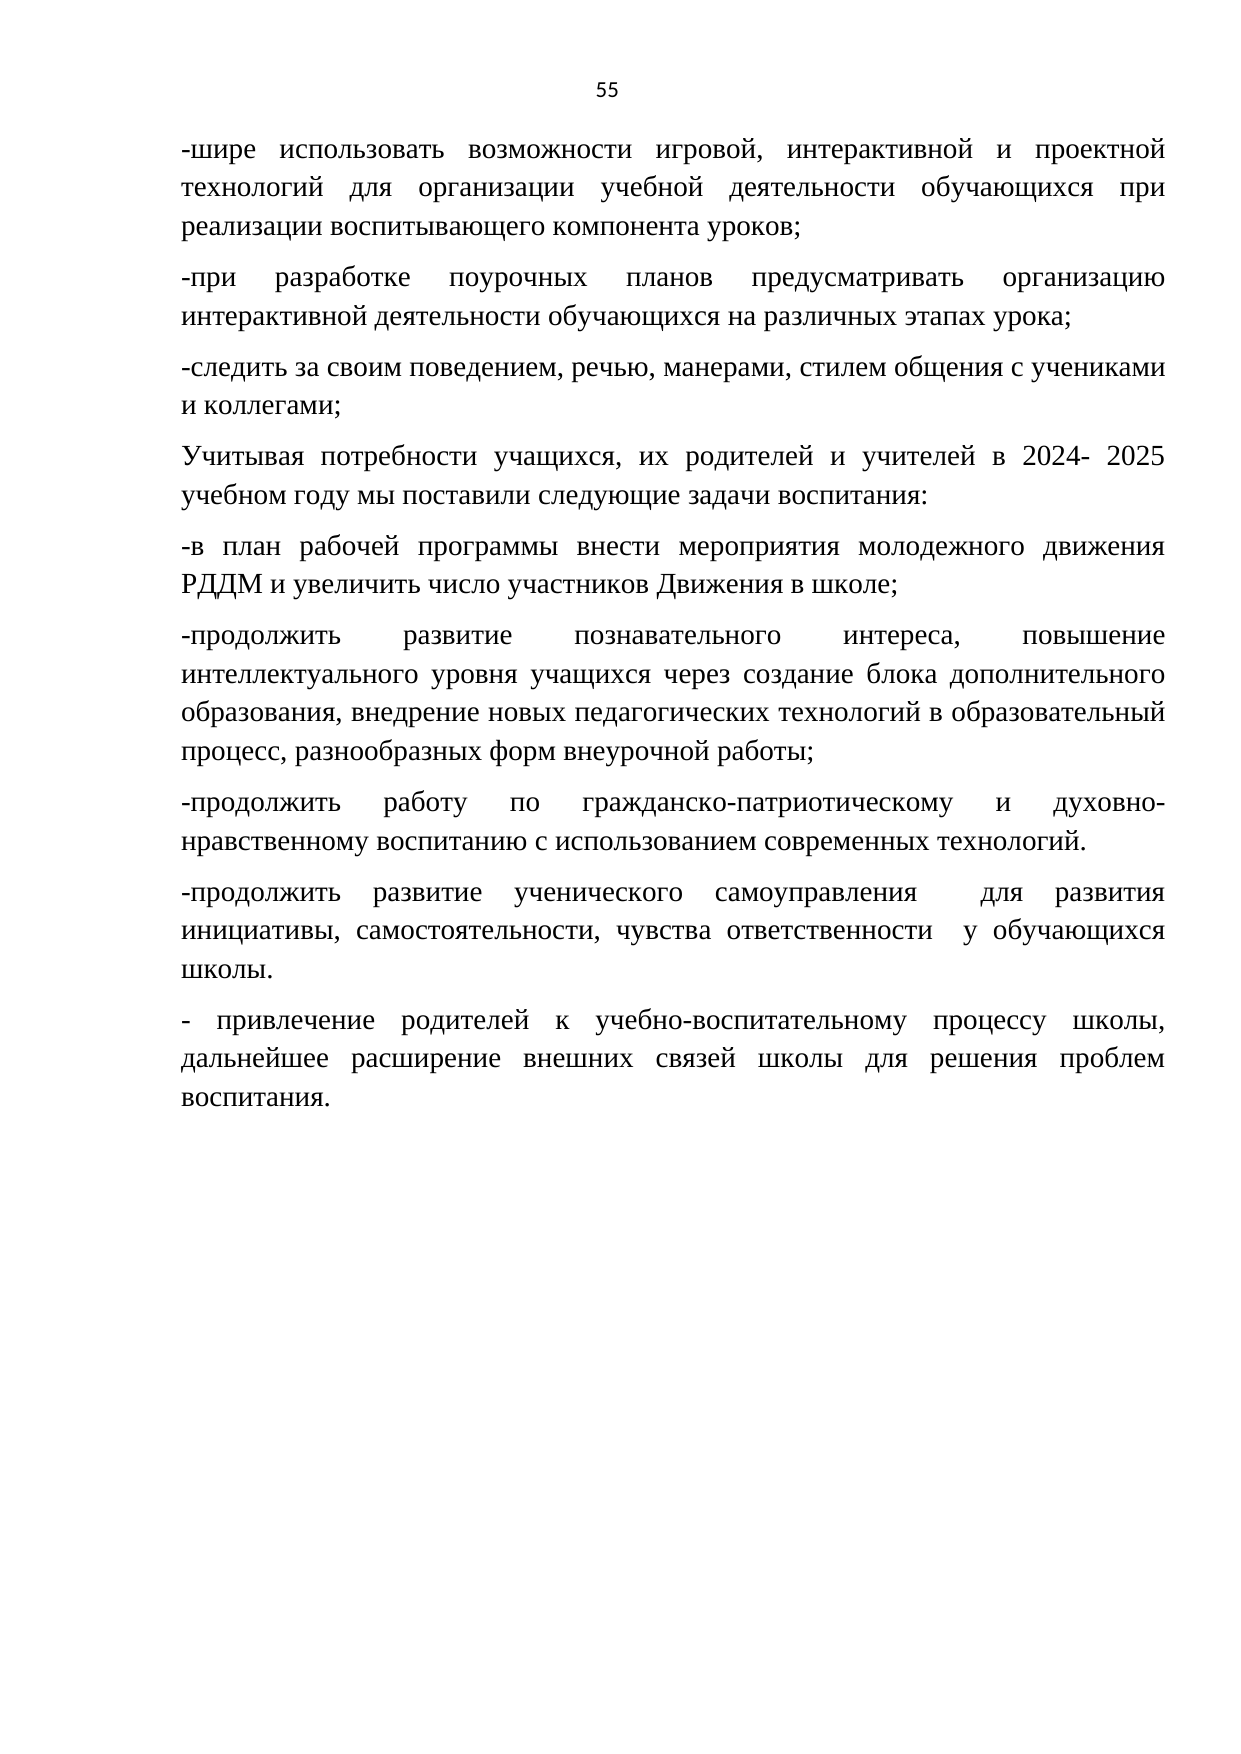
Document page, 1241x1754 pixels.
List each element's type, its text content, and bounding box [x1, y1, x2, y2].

text -продолжить развитие ученического самоуправления для развития инициативы, самостоятельности, чувства ответственности у обучающихся школы. [181, 874, 1166, 984]
text -в план рабочей программы внести мероприятия молодежного движения РДДМ и увеличить число участников Движения в школе; [181, 528, 1166, 600]
text Учитывая потребности учащихся, их родителей и учителей в 2024- 2025 учебном году мы поставили следующие задачи воспитания: [181, 438, 1166, 510]
text -следить за своим поведением, речью, манерами, стилем общения с учениками и коллегами; [181, 349, 1166, 421]
text -продолжить развитие познавательного интереса, повышение интеллектуального уровня учащихся через создание блока дополнительного образования, внедрение новых педагогических технологий в образовательный процесс, разнообразных форм внеурочной работы; [181, 617, 1166, 767]
text -шире использовать возможности игровой, интерактивной и проектной технологий для организации учебной деятельности обучающихся при реализации воспитывающего компонента уроков; [181, 131, 1166, 242]
text -при разработке поурочных планов предусматривать организацию интерактивной деятельности обучающихся на различных этапах урока; [181, 259, 1166, 331]
text - привлечение родителей к учебно-воспитательному процессу школы, дальнейшее расширение внешних связей школы для решения проблем воспитания. [181, 1002, 1166, 1112]
text -продолжить работу по гражданско-патриотическому и духовно- нравственному воспитанию с использованием современных технологий. [181, 784, 1166, 856]
